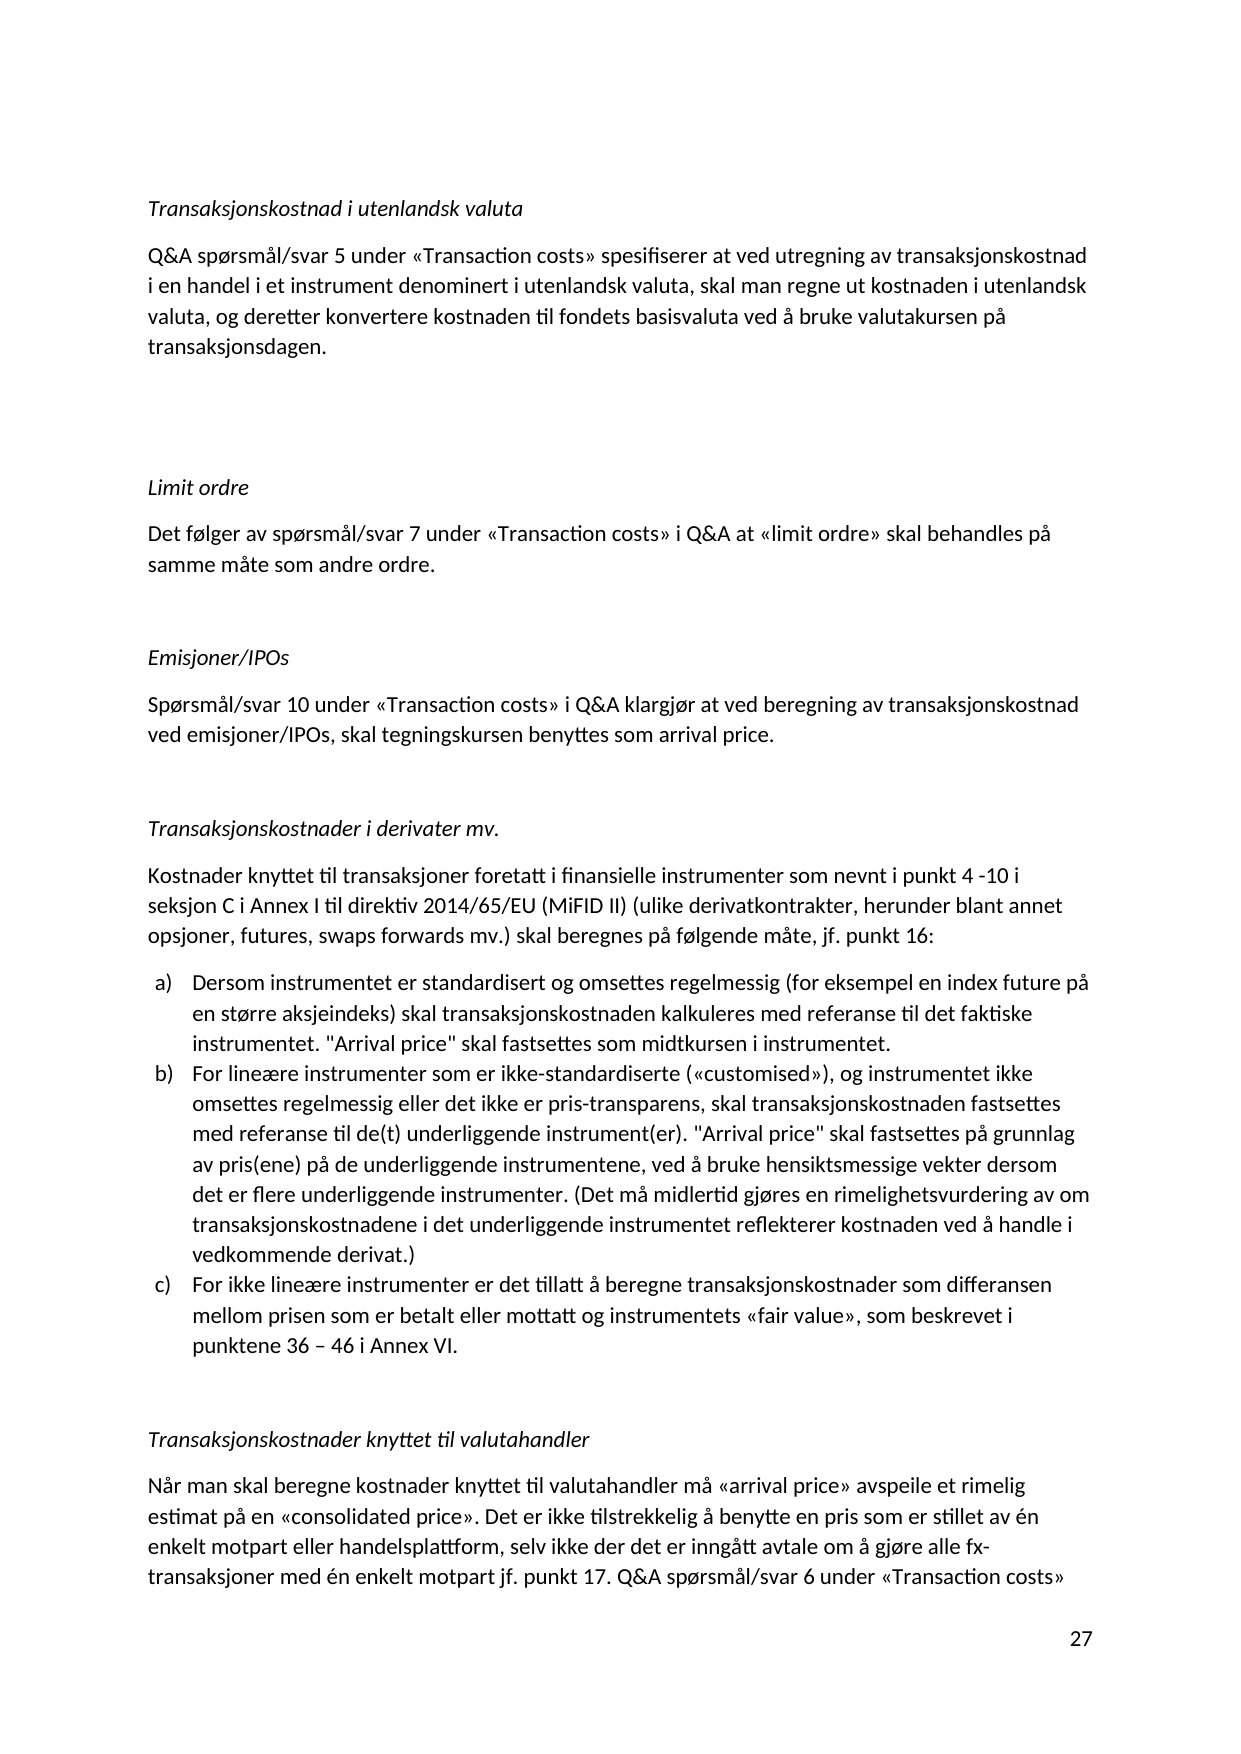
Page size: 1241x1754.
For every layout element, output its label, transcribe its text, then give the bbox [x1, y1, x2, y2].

text Limit ordre [148, 473, 1093, 501]
text Transaksjonskostnader knyttet til valutahandler [148, 1425, 1093, 1453]
list For lineære instrumenter som er ikke-standardiserte («customised»), og instrumentet ikke omsettes regelmessig eller det ikke er pris-transparens, skal transaksjonskostnaden fastsettes med referanse til de(t) underliggende instrument(er). "Arrival price" skal fastsettes på grunnlag av pris(ene) på de underliggende instrumentene, ved å bruke hensiktsmessige vekter dersom det er flere underliggende instrumenter. (Det må midlertid gjøres en rimelighetsvurdering av om transaksjonskostnadene i det underliggende instrumentet reflekterer kostnaden ved å handle i vedkommende derivat.) [154, 1059, 1093, 1268]
text Transaksjonskostnader i derivater mv. [148, 814, 1093, 842]
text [148, 1472, 1093, 1590]
text Det følger av spørsmål/svar 7 under «Transaction costs» i Q&A at «limit ordre» skal behandles på samme måte som andre ordre. [148, 519, 1093, 578]
text Spørsmål/svar 10 under «Transaction costs» i Q&A klargjør at ved beregning av transaksjonskostnad ved emisjoner/IPOs, skal tegningskursen benyttes som arrival price. [148, 690, 1093, 748]
text Q&A spørsmål/svar 5 under «Transaction costs» spesifiserer at ved utregning av transaksjonskostnad i en handel i et instrument denominert i utenlandsk valuta, skal man regne ut kostnaden i utenlandsk valuta, og deretter konvertere kostnaden til fondets basisvaluta ved å bruke valutakursen på transaksjonsdagen. [148, 241, 1093, 360]
text Kostnader knyttet til transaksjoner foretatt i finansielle instrumenter som nevnt i punkt 4 -10 i seksjon C i Annex I til direktiv 2014/65/EU (MiFID II) (ulike derivatkontrakter, herunder blant annet opsjoner, futures, swaps forwards mv.) skal beregnes på følgende måte, jf. punkt 16: [148, 861, 1093, 949]
list For ikke lineære instrumenter er det tillatt å beregne transaksjonskostnader som differansen mellom prisen som er betalt eller mottatt og instrumentets «fair value», som beskrevet i punktene 36 – 46 i Annex VI. [154, 1271, 1093, 1359]
list Dersom instrumentet er standardisert og omsettes regelmessig (for eksempel en index future på en større aksjeindeks) skal transaksjonskostnaden kalkuleres med referanse til det faktiske instrumentet. "Arrival price" skal fastsettes som midtkursen i instrumentet. [154, 968, 1093, 1057]
text Emisjoner/IPOs [148, 643, 1093, 671]
text Transaksjonskostnad i utenlandsk valuta [148, 194, 1093, 222]
